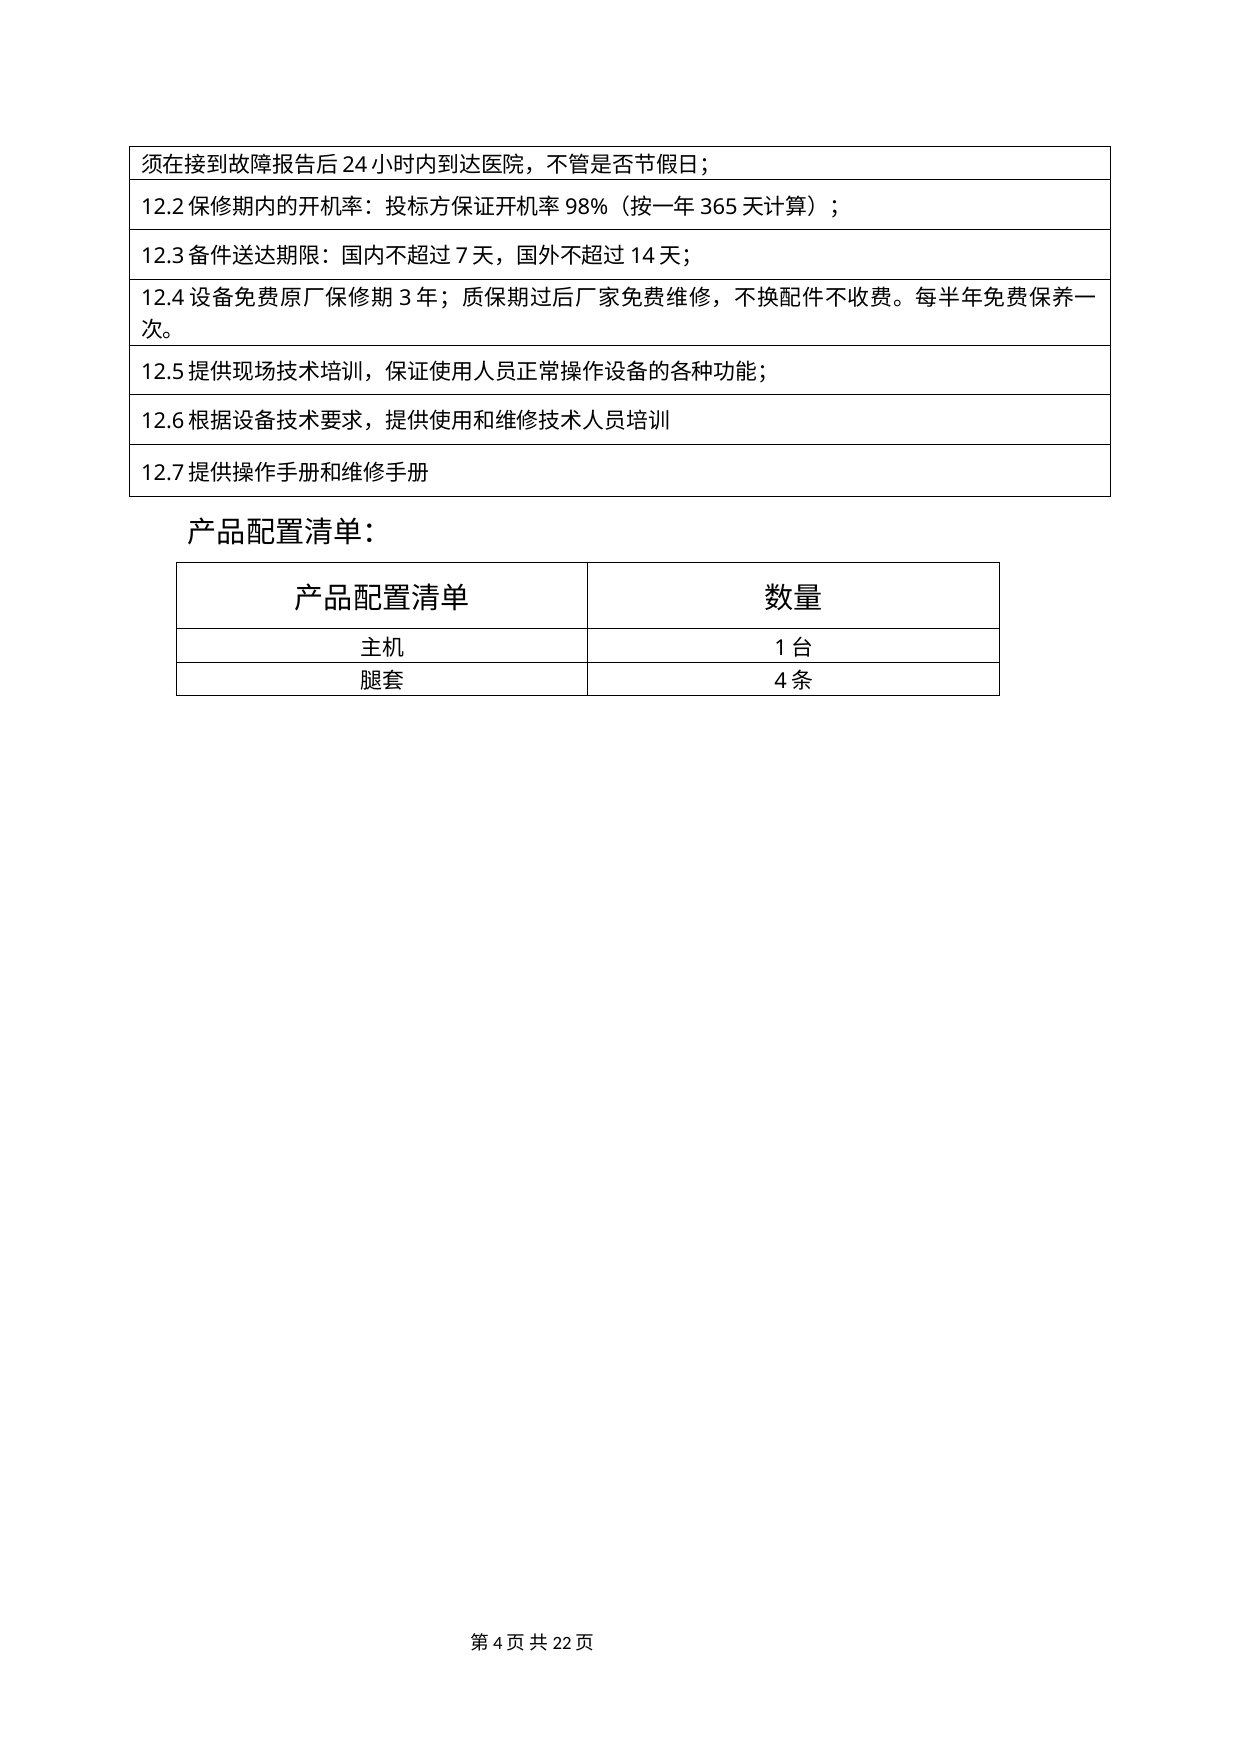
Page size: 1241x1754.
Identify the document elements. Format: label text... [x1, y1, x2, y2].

table_cell 12.6根据设备技术要求，提供使用和维修技术人员培训 [130, 395, 1110, 444]
table_cell 1台 [588, 629, 999, 662]
text 产品配置清单： [187, 497, 1053, 562]
table_header 产品配置清单 [177, 563, 587, 628]
table_cell 腿套 [177, 663, 587, 695]
table_cell 12.5提供现场技术培训，保证使用人员正常操作设备的各种功能； [130, 346, 1110, 394]
table_cell 12.2保修期内的开机率：投标方保证开机率98%（按一年365天计算）； [130, 180, 1110, 229]
table_cell 12.3备件送达期限：国内不超过7天，国外不超过14天； [130, 230, 1110, 278]
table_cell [130, 147, 1110, 179]
table_cell 主机 [177, 629, 587, 662]
table_cell 12.4设备免费原厂保修期3年；质保期过后厂家免费维修，不换配件不收费。每半年免费保养一次。 [130, 280, 1110, 344]
table_cell 4条 [588, 663, 999, 695]
table_cell 12.7提供操作手册和维修手册 [130, 445, 1110, 496]
table_header 数量 [588, 563, 999, 628]
